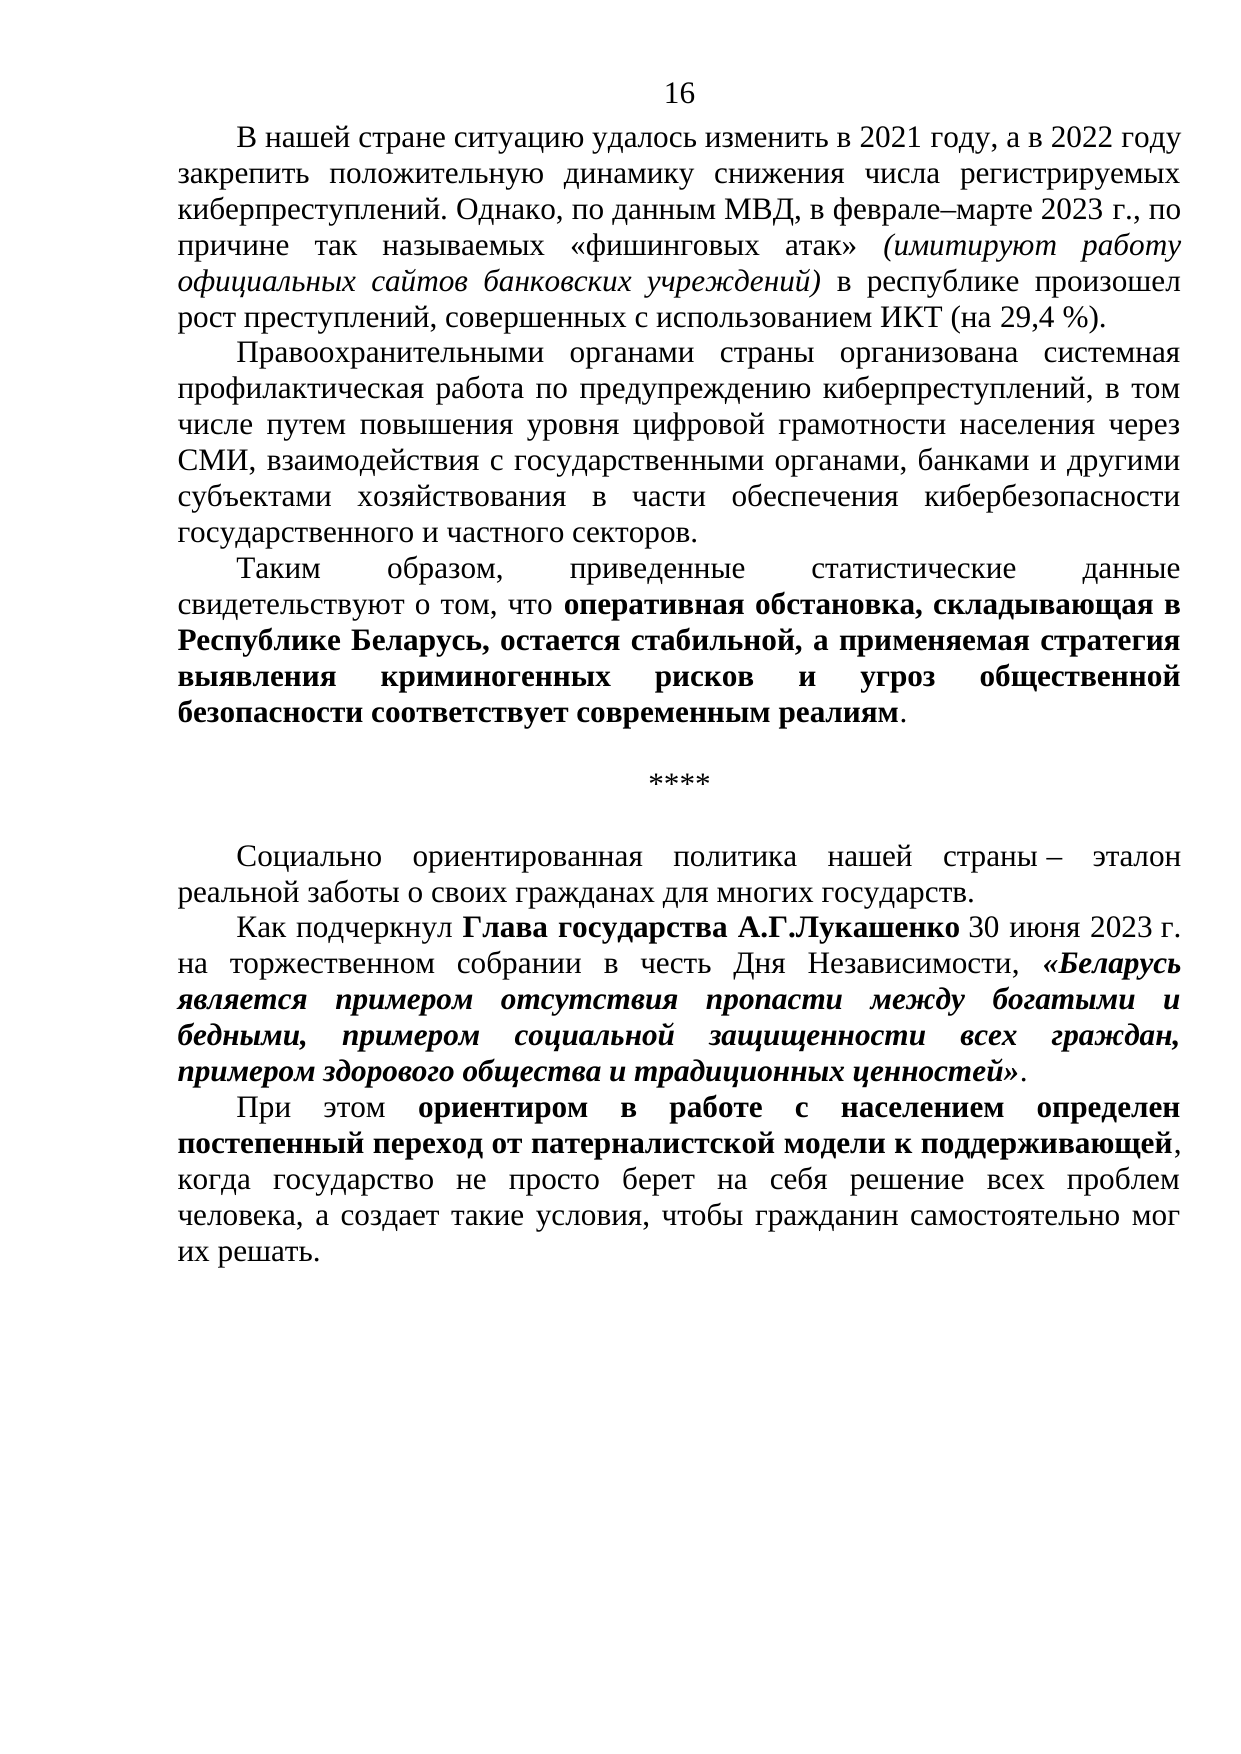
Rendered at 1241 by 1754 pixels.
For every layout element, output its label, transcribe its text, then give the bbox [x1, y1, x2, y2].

text При этом ориентиром в работе с населением определен постепенный переход от патерналистской модели к поддерживающей, когда государство не просто берет на себя решение всех проблем человека, а создает такие условия, чтобы гражданин самостоятельно мог их решать. [177, 1088, 1181, 1268]
text В нашей стране ситуацию удалось изменить в 2021 году, а в 2022 году закрепить положительную динамику снижения числа регистрируемых киберпреступлений. Однако, по данным МВД, в феврале–марте 2023 г., по причине так называемых «фишинговых атак» (имитируют работу официальных сайтов банковских учреждений) в республике произошел рост преступлений, совершенных с использованием ИКТ (на 29,4 %). [177, 118, 1181, 334]
text Правоохранительными органами страны организована системная профилактическая работа по предупреждению киберпреступлений, в том числе путем повышения уровня цифровой грамотности населения через СМИ, взаимодействия с государственными органами, банками и другими субъектами хозяйствования в части обеспечения кибербезопасности государственного и частного секторов. [177, 334, 1181, 549]
text Как подчеркнул Глава государства А.Г.Лукашенко 30 июня 2023 г. на торжественном собрании в честь Дня Независимости, «Беларусь является примером отсутствия пропасти между богатыми и бедными, примером социальной защищенности всех граждан, примером здорового общества и традиционных ценностей». [177, 909, 1181, 1088]
text **** [177, 765, 1181, 801]
text Таким образом, приведенные статистические данные свидетельствуют о том, что оперативная обстановка, складывающая в Республике Беларусь, остается стабильной, а применяемая стратегия выявления криминогенных рисков и угроз общественной безопасности соответствует современным реалиям. [177, 549, 1181, 729]
text Социально ориентированная политика нашей страны – эталон реальной заботы о своих гражданах для многих государств. [177, 837, 1181, 909]
